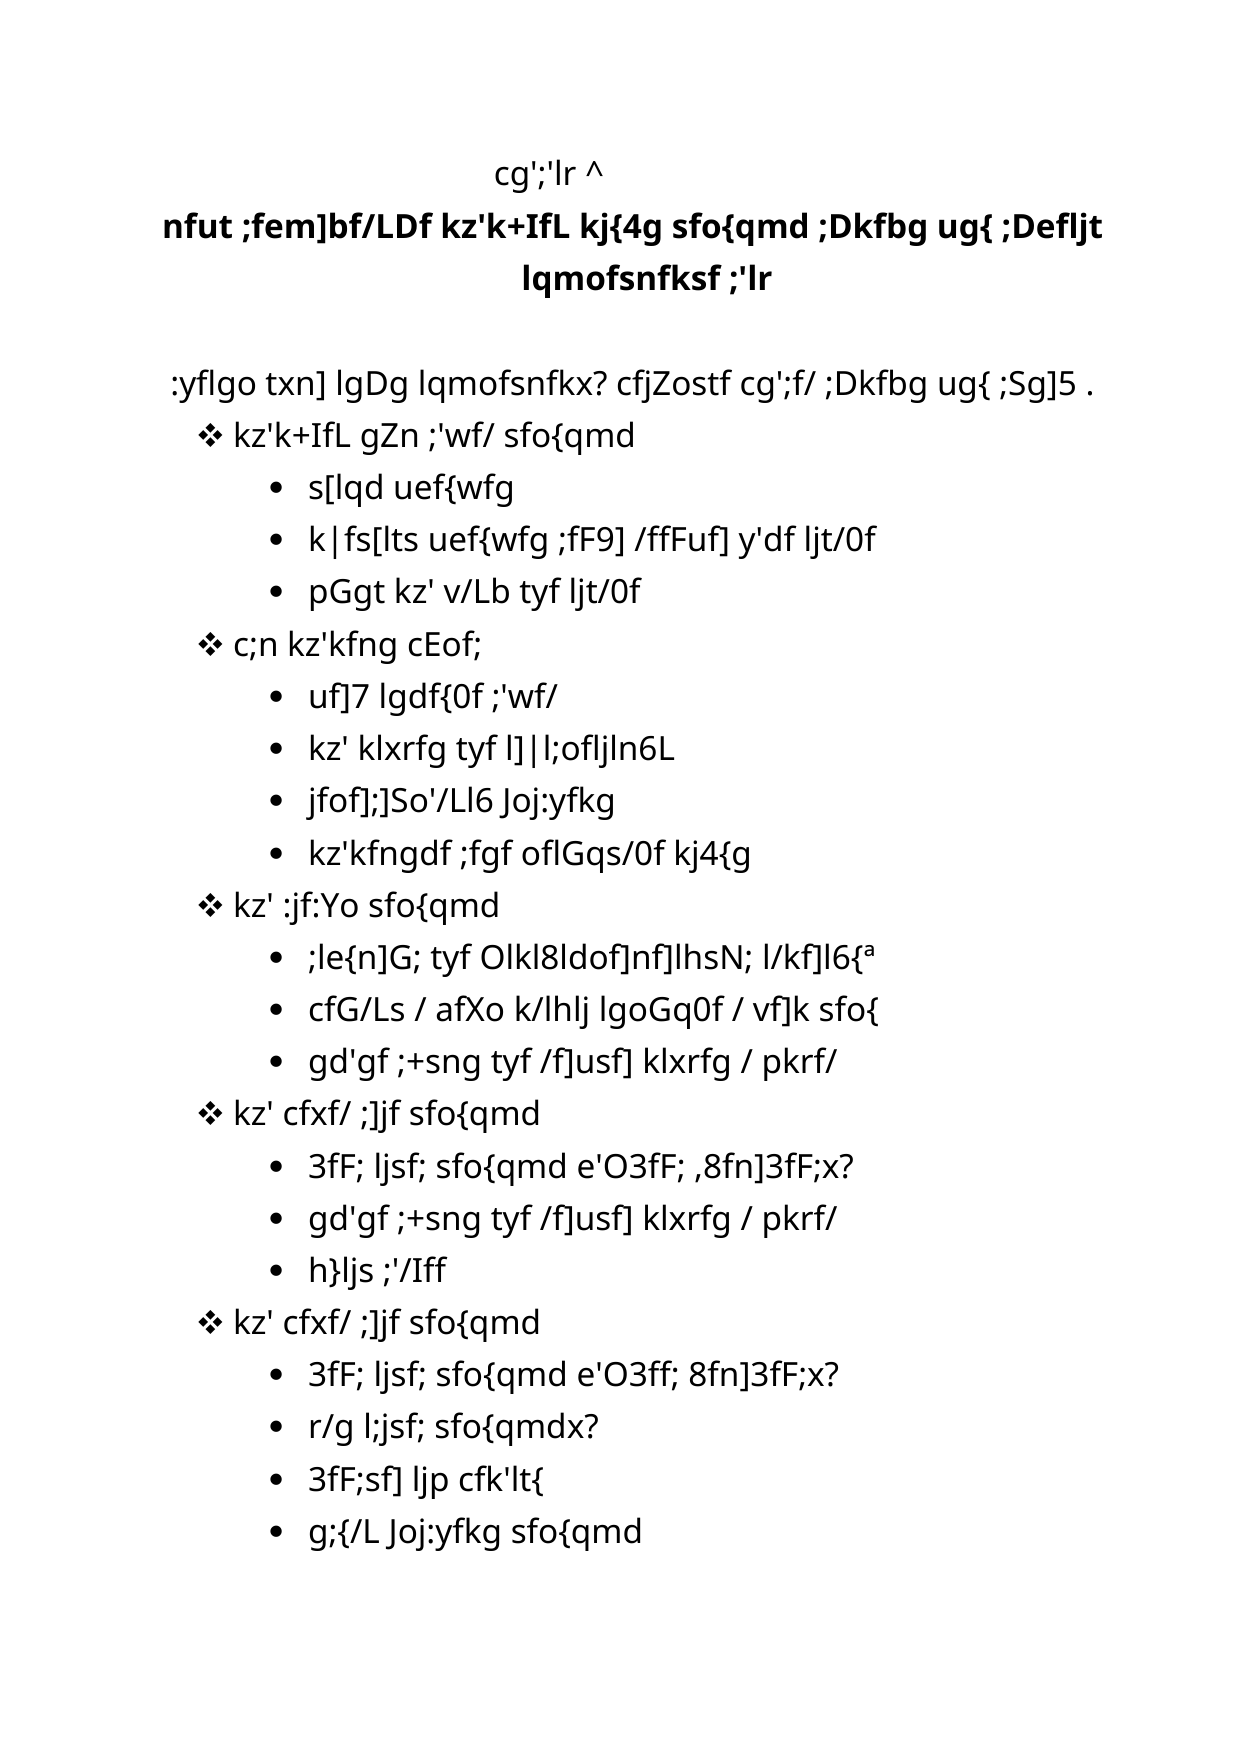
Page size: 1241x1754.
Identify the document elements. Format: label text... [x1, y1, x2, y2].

list 3fF; ljsf; sfo{qmd e'O3fF; ,8fn]3fF;x? [270, 1142, 1162, 1188]
list h}ljs ;'/Iff [270, 1247, 1162, 1292]
list uf]7 lgdf{0f ;'wf/ [270, 673, 1162, 718]
list gd'gf ;+sng tyf /f]usf] klxrfg / pkrf/ [270, 1038, 1162, 1083]
list c;n kz'kfng cEof; [195, 621, 1162, 666]
list kz'k+IfL gZn ;'wf/ sfo{qmd [195, 412, 1162, 457]
list kz' klxrfg tyf l]|l;ofljln6L [270, 725, 1162, 770]
list gd'gf ;+sng tyf /f]usf] klxrfg / pkrf/ [270, 1194, 1162, 1240]
list kz' cfxf/ ;]jf sfo{qmd [195, 1090, 1162, 1136]
list s[lqd uef{wfg [270, 464, 1162, 509]
list k|fs[lts uef{wfg ;fF9] /ffFuf] y'df ljt/0f [270, 516, 1162, 562]
text cg';'lr ^ [103, 150, 1162, 195]
list pGgt kz' v/Lb tyf ljt/0f [270, 568, 1162, 614]
list kz' :jf:Yo sfo{qmd [195, 881, 1162, 927]
list ;le{n]G; tyf Olkl8ldof]nf]lhsN; l/kf]l6{ª [270, 934, 1162, 979]
list 3fF; ljsf; sfo{qmd e'O3ff; 8fn]3fF;x? [270, 1351, 1162, 1397]
list jfof];]So'/Ll6 Joj:yfkg [270, 777, 1162, 822]
list kz' cfxf/ ;]jf sfo{qmd [195, 1299, 1162, 1344]
list kz'kfngdf ;fgf oflGqs/0f kj4{g [270, 829, 1162, 875]
text nfut ;fem]bf/LDf kz'k+IfL kj{4g sfo{qmd ;Dkfbg ug{ ;Defljt lqmofsnfksf ;'lr [103, 203, 1162, 301]
list cfG/Ls / afXo k/lhlj lgoGq0f / vf]k sfo{ [270, 986, 1162, 1031]
list 3fF;sf] ljp cfk'lt{ [270, 1456, 1162, 1501]
list g;{/L Joj:yfkg sfo{qmd [270, 1508, 1162, 1553]
list r/g l;jsf; sfo{qmdx? [270, 1403, 1162, 1449]
text :yflgo txn] lgDg lqmofsnfkx? cfjZostf cg';f/ ;Dkfbg ug{ ;Sg]5 . [103, 359, 1162, 405]
